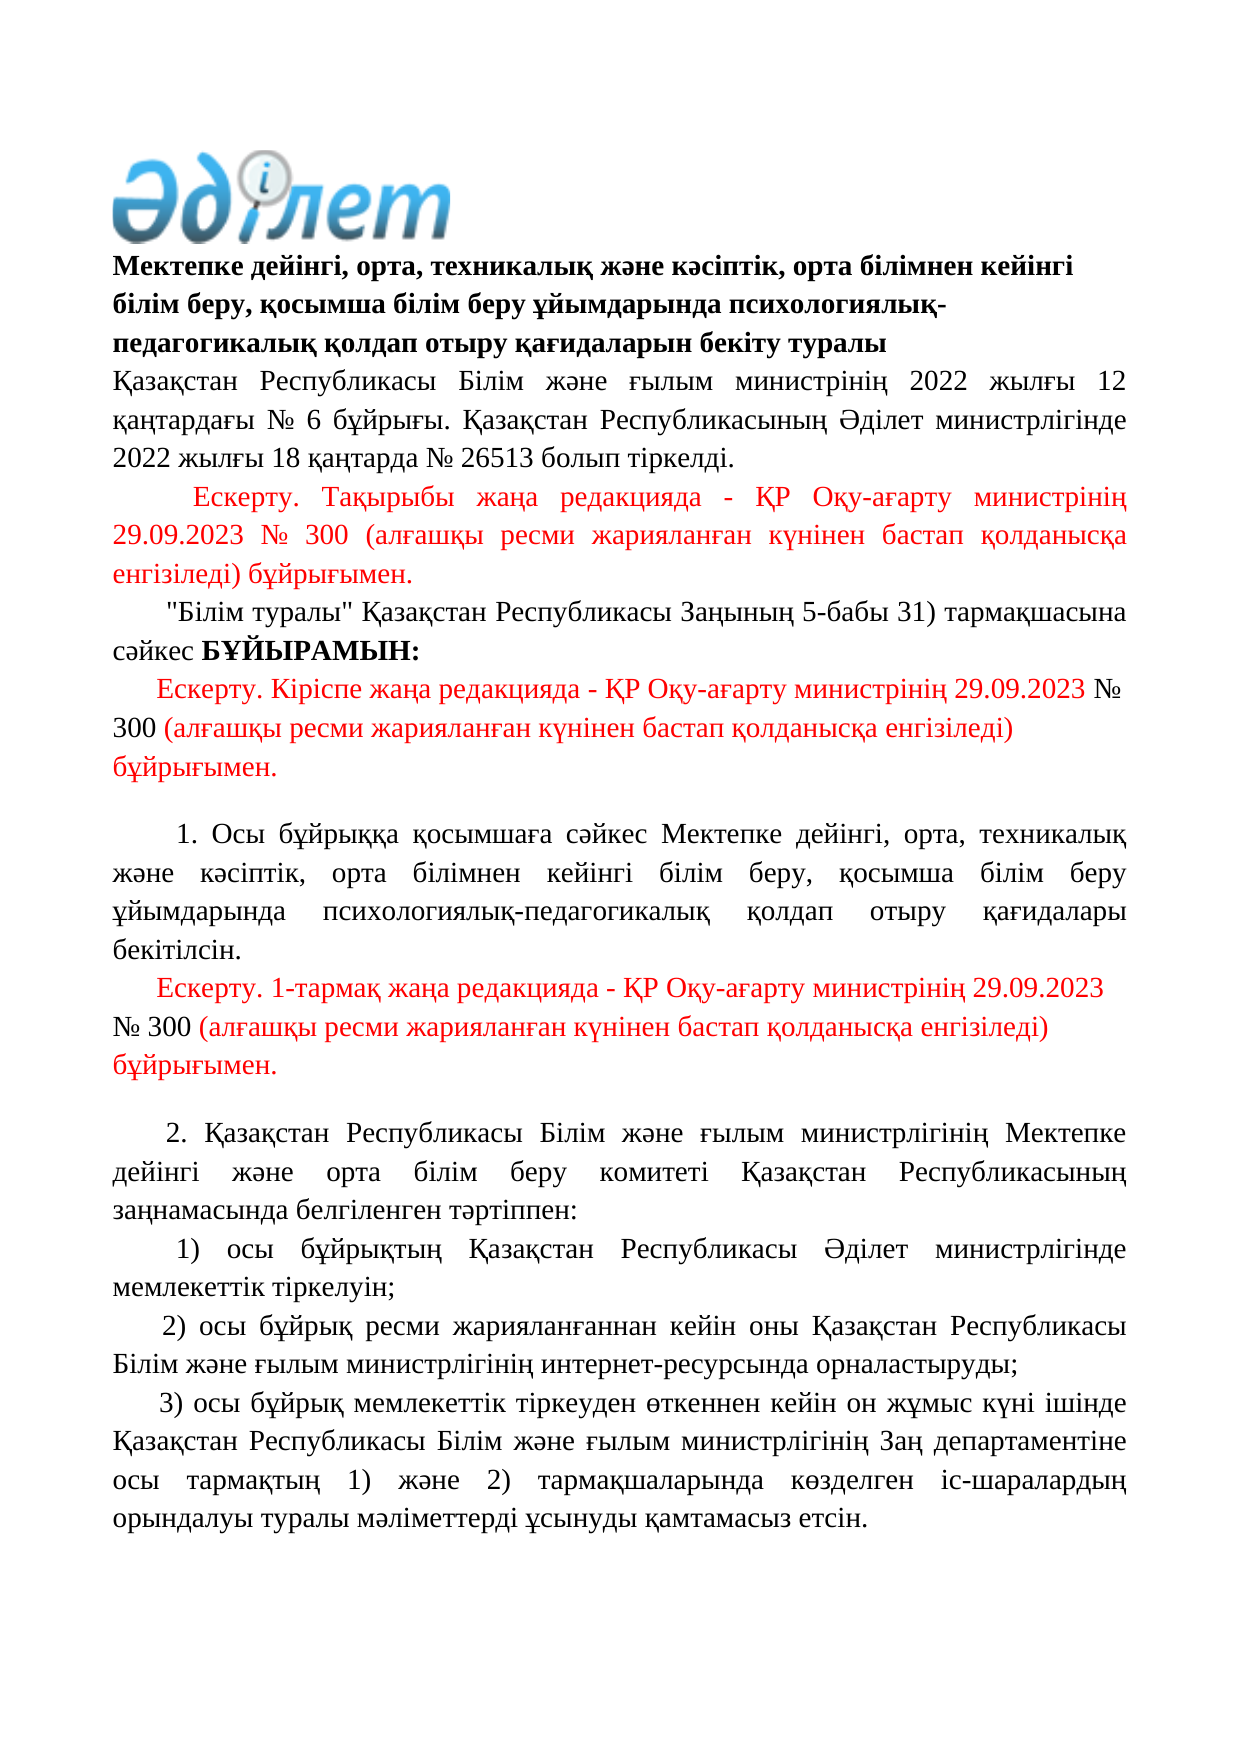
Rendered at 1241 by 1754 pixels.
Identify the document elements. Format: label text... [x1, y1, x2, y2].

text Қазақстан Республикасы Білім және ғылым министрінің 2022 жылғы 12 қаңтардағы № 6 бұйрығы. Қазақстан Республикасының Әділет министрлігінде 2022 жылғы 18 қаңтарда № 26513 болып тіркелді. [112, 363, 1128, 474]
picture [112, 150, 451, 244]
text Ескерту. 1-тармақ жаңа редакцияда - ҚР Оқу-ағарту министрінің 29.09.2023 № 300 (алғашқы ресми жарияланған күнінен бастап қолданысқа енгізіледі) бұйрығымен. [112, 970, 1128, 1111]
text 3) осы бұйрық мемлекеттік тіркеуден өткеннен кейін он жұмыс күні ішінде Қазақстан Республикасы Білім және ғылым министрлігінің Заң департаментіне осы тармақтың 1) және 2) тармақшаларында көзделген іс-шаралардың орындалуы туралы мәліметтерді ұсынуды қамтамасыз етсін. [112, 1385, 1128, 1534]
text Ескерту. Кіріспе жаңа редакцияда - ҚР Оқу-ағарту министрінің 29.09.2023 № 300 (алғашқы ресми жарияланған күнінен бастап қолданысқа енгізіледі) бұйрығымен. [112, 672, 1128, 812]
text 1) осы бұйрықтың Қазақстан Республикасы Әділет министрлігінде мемлекеттік тіркелуін; [112, 1231, 1128, 1303]
text 1. Осы бұйрыққа қосымшаға сәйкес Мектепке дейінгі, орта, техникалық және кәсіптік, орта білімнен кейінгі білім беру, қосымша білім беру ұйымдарында психологиялық-педагогикалық қолдап отыру қағидалары бекітілсін. [112, 816, 1128, 965]
text "Білім туралы" Қазақстан Республикасы Заңының 5-бабы 31) тармақшасына сәйкес БҰЙЫРАМЫН: [112, 594, 1128, 667]
text 2. Қазақстан Республикасы Білім және ғылым министрлігінің Мектепке дейінгі және орта білім беру комитеті Қазақстан Республикасының заңнамасында белгіленген тәртіппен: [112, 1115, 1128, 1226]
text 2) осы бұйрық ресми жарияланғаннан кейін оны Қазақстан Республикасы Білім және ғылым министрлігінің интернет-ресурсында орналастыруды; [112, 1308, 1128, 1380]
text Ескерту. Тақырыбы жаңа редакцияда - ҚР Оқу-ағарту министрінің 29.09.2023 № 300 (алғашқы ресми жарияланған күнінен бастап қолданысқа енгізіледі) бұйрығымен. [112, 479, 1128, 589]
text Мектепке дейінгі, орта, техникалық және кәсіптік, орта білімнен кейінгі білім беру, қосымша білім беру ұйымдарында психологиялық-педагогикалық қолдап отыру қағидаларын бекіту туралы [112, 248, 1128, 358]
